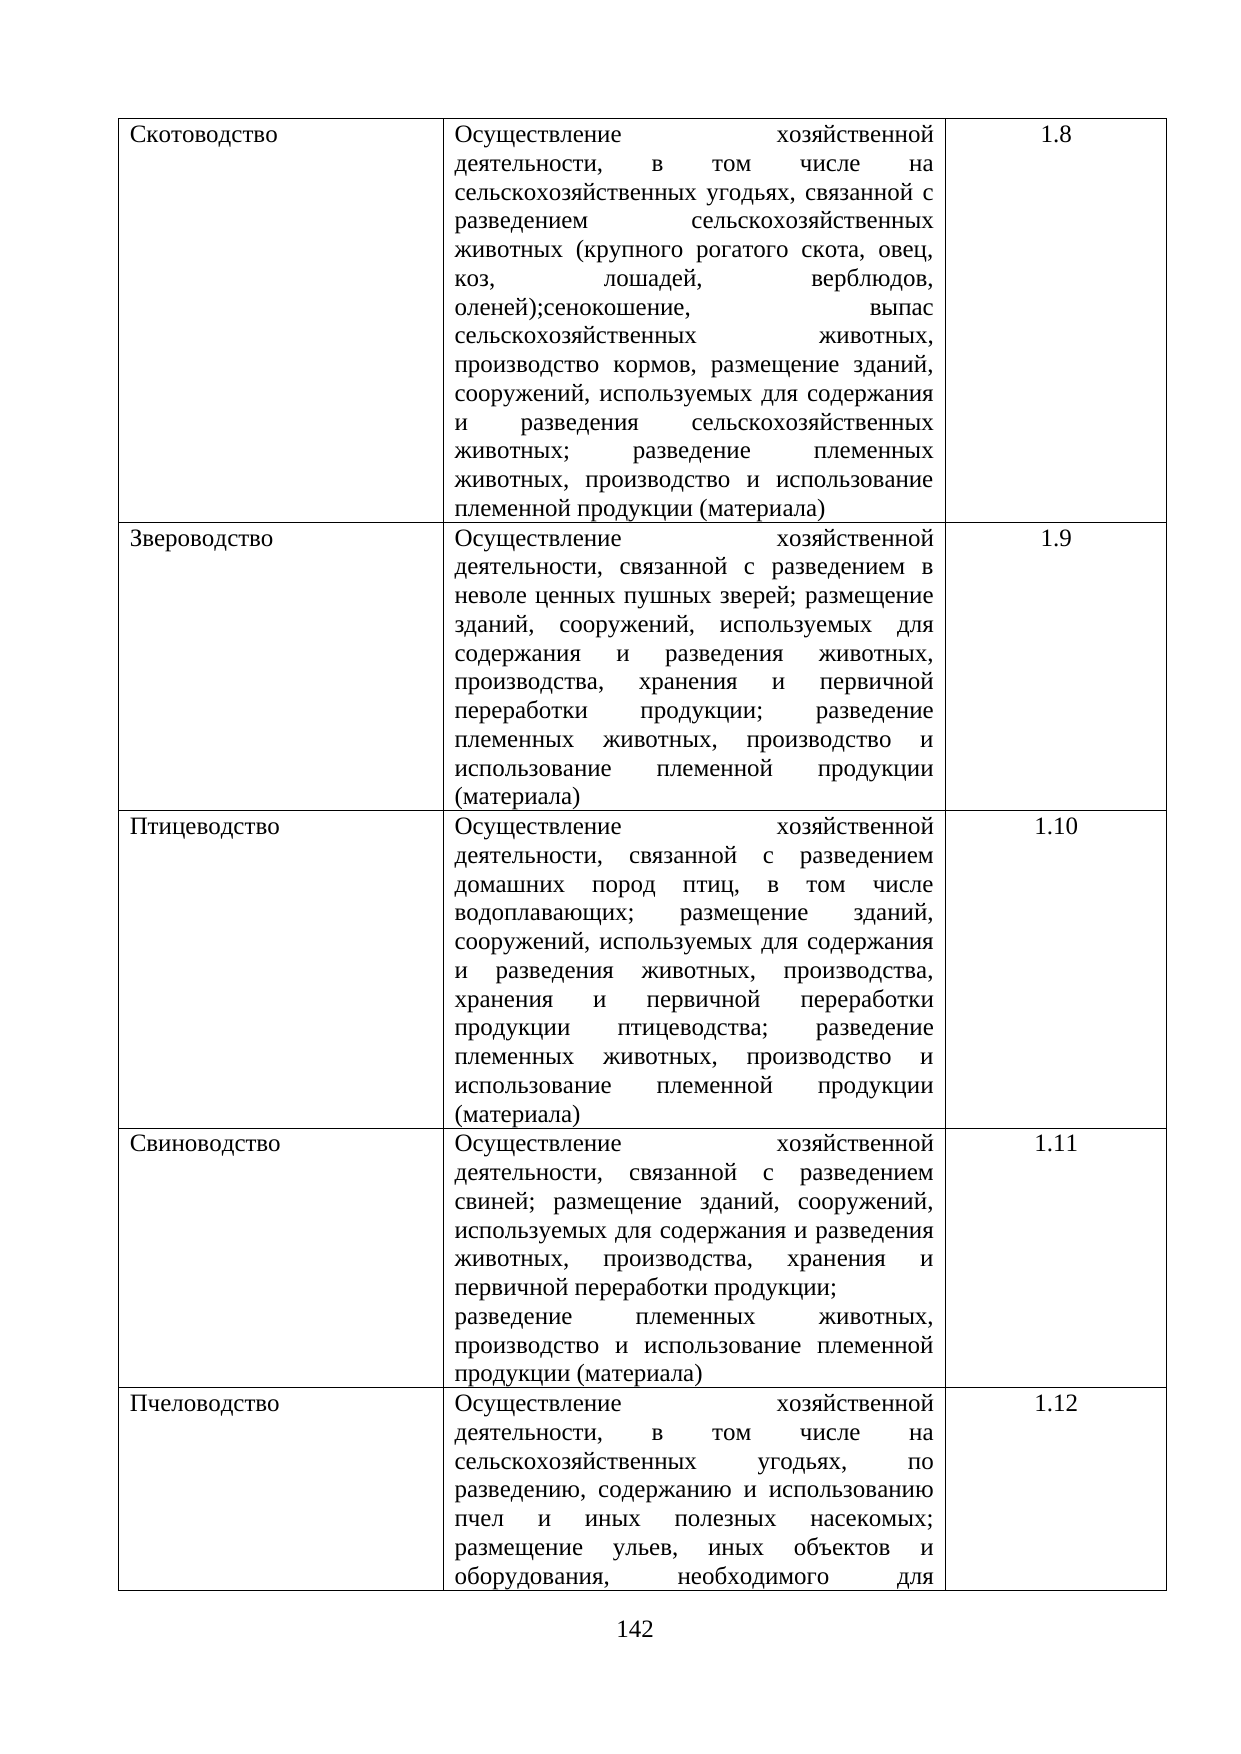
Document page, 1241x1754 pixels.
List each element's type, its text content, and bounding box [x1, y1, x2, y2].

table_cell Свиноводство [119, 1129, 443, 1387]
table_cell Осуществление хозяйственной деятельности, связанной с разведением свиней; размещение зданий, сооружений, используемых для содержания и разведения животных, производства, хранения и первичной переработки продукции; разведение племенных животных, производство и использование племенной продукции (материала) [444, 1129, 945, 1387]
table_cell 1.9 [946, 523, 1166, 810]
table_cell Птицеводство [119, 811, 443, 1127]
table_cell Пчеловодство [119, 1388, 443, 1589]
table_cell 1.8 [946, 119, 1166, 522]
table_cell 1.10 [946, 811, 1166, 1127]
table_cell Осуществление хозяйственной деятельности, в том числе на сельскохозяйственных угодьях, связанной с разведением сельскохозяйственных животных (крупного рогатого скота, овец, коз, лошадей, верблюдов, оленей);сенокошение, выпас сельскохозяйственных животных, производство кормов, размещение зданий, сооружений, используемых для содержания и разведения сельскохозяйственных животных; разведение племенных животных, производство и использование племенной продукции (материала) [444, 119, 945, 522]
table_cell Осуществление хозяйственной деятельности, связанной с разведением домашних пород птиц, в том числе водоплавающих; размещение зданий, сооружений, используемых для содержания и разведения животных, производства, хранения и первичной переработки продукции птицеводства; разведение племенных животных, производство и использование племенной продукции (материала) [444, 811, 945, 1127]
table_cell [444, 1388, 945, 1589]
table_cell Скотоводство [119, 119, 443, 522]
table_cell Звероводство [119, 523, 443, 810]
table_cell 1.12 [946, 1388, 1166, 1589]
table_cell Осуществление хозяйственной деятельности, связанной с разведением в неволе ценных пушных зверей; размещение зданий, сооружений, используемых для содержания и разведения животных, производства, хранения и первичной переработки продукции; разведение племенных животных, производство и использование племенной продукции (материала) [444, 523, 945, 810]
table_cell 1.11 [946, 1129, 1166, 1387]
